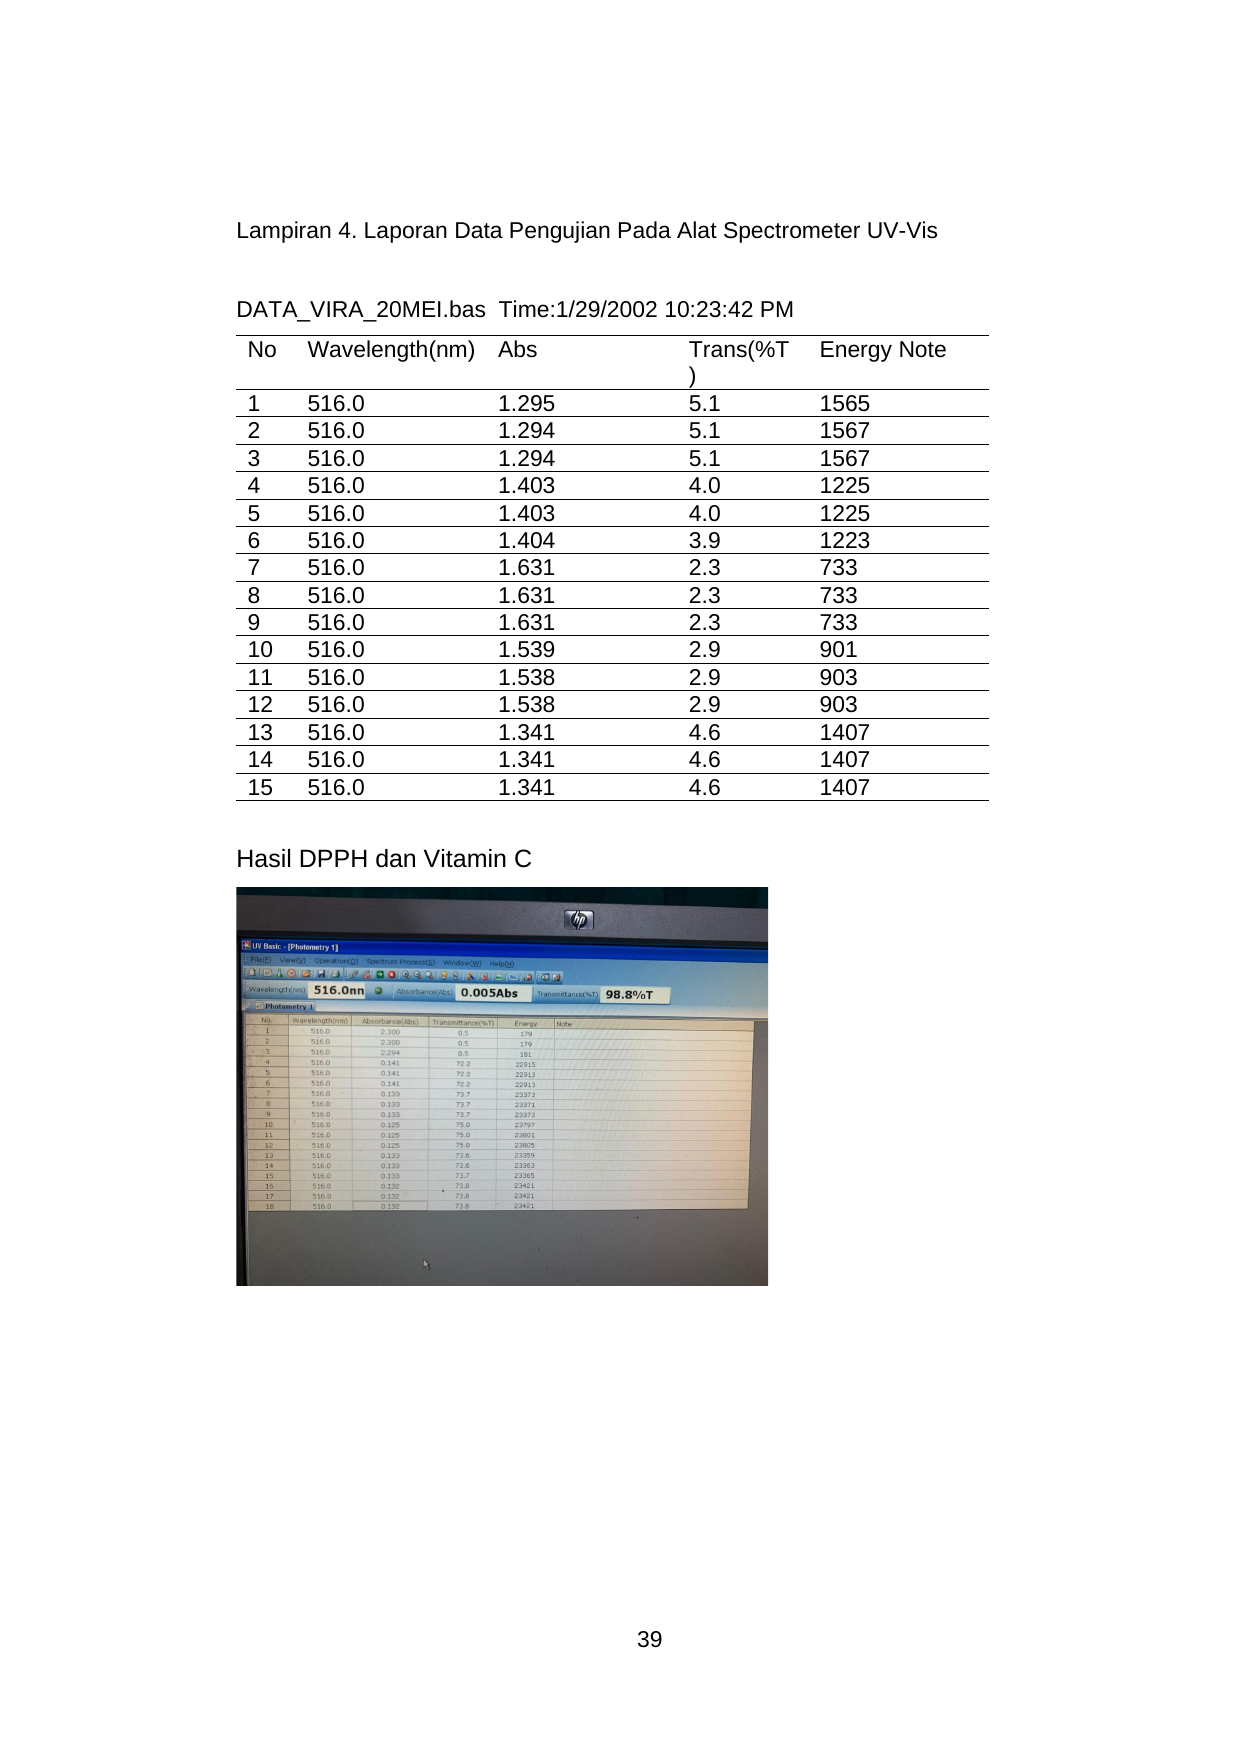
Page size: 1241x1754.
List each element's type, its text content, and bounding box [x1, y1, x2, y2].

table_cell 2.3 [678, 582, 808, 608]
text DATA_VIRA_20MEI.bas Time:1/29/2002 10:23:42 PM [236, 296, 1063, 322]
table_cell 516.0 [296, 527, 487, 553]
table_cell 2.9 [678, 636, 808, 663]
table_cell 1.341 [487, 719, 677, 745]
table_cell 4.6 [678, 719, 808, 745]
table_header Wavelength(nm) [296, 336, 487, 389]
table_cell 516.0 [296, 609, 487, 635]
table_cell 4.6 [678, 746, 808, 772]
table_cell 5.1 [678, 417, 808, 444]
table_cell 1567 [808, 445, 989, 471]
table_header Energy Note [808, 336, 989, 389]
table_cell 1225 [808, 472, 989, 498]
table_cell 733 [808, 554, 989, 581]
table_cell 1407 [808, 746, 989, 772]
table_cell 3.9 [678, 527, 808, 553]
table_cell 1223 [808, 527, 989, 553]
table_cell 516.0 [296, 582, 487, 608]
table_cell 1.539 [487, 636, 677, 663]
table_cell 516.0 [296, 719, 487, 745]
table_cell 5.1 [678, 445, 808, 471]
table_cell 1 [236, 390, 296, 416]
table_cell 2.9 [678, 691, 808, 718]
table_cell 1.538 [487, 691, 677, 718]
table_cell 733 [808, 609, 989, 635]
table_cell 3 [236, 445, 296, 471]
table_cell 2.9 [678, 664, 808, 690]
table_cell 6 [236, 527, 296, 553]
table_cell 5.1 [678, 390, 808, 416]
table_header Trans(%T) [678, 336, 808, 389]
table_cell 4 [236, 472, 296, 498]
table_cell 1.294 [487, 445, 677, 471]
table_cell 1407 [808, 719, 989, 745]
table_cell 4.0 [678, 472, 808, 498]
text Lampiran 4. Laporan Data Pengujian Pada Alat Spectrometer UV-Vis [236, 217, 1063, 243]
table_cell 733 [808, 582, 989, 608]
table_cell 2.3 [678, 554, 808, 581]
table_cell 1.631 [487, 609, 677, 635]
table_cell 1.403 [487, 472, 677, 498]
table_cell 903 [808, 664, 989, 690]
table_cell 13 [236, 719, 296, 745]
table_cell 7 [236, 554, 296, 581]
table_cell 4.6 [678, 774, 808, 800]
table_cell 1.341 [487, 774, 677, 800]
table_cell 1.295 [487, 390, 677, 416]
table_cell 1.538 [487, 664, 677, 690]
table_cell 1567 [808, 417, 989, 444]
table_cell 1.294 [487, 417, 677, 444]
table_cell 2 [236, 417, 296, 444]
table_cell 15 [236, 774, 296, 800]
table_cell 516.0 [296, 691, 487, 718]
table_cell 12 [236, 691, 296, 718]
table_cell 9 [236, 609, 296, 635]
table_cell 1.631 [487, 554, 677, 581]
table_cell 4.0 [678, 500, 808, 526]
table_cell 516.0 [296, 554, 487, 581]
table_cell 1.341 [487, 746, 677, 772]
table_cell 516.0 [296, 636, 487, 663]
table_cell 2.3 [678, 609, 808, 635]
table_cell 14 [236, 746, 296, 772]
table_cell 1.403 [487, 500, 677, 526]
table_cell 901 [808, 636, 989, 663]
table_cell 10 [236, 636, 296, 663]
table_cell 903 [808, 691, 989, 718]
table_cell 516.0 [296, 664, 487, 690]
table_cell 1.404 [487, 527, 677, 553]
table_cell 1.631 [487, 582, 677, 608]
table_header Abs [487, 336, 677, 389]
table_cell 1225 [808, 500, 989, 526]
table_cell 516.0 [296, 774, 487, 800]
text Hasil DPPH dan Vitamin C [236, 844, 1063, 873]
table_cell 516.0 [296, 390, 487, 416]
table_cell 516.0 [296, 746, 487, 772]
table_cell 516.0 [296, 417, 487, 444]
table_cell 516.0 [296, 500, 487, 526]
table_cell 8 [236, 582, 296, 608]
table_cell 516.0 [296, 472, 487, 498]
table_cell 5 [236, 500, 296, 526]
table_cell 516.0 [296, 445, 487, 471]
table_cell 11 [236, 664, 296, 690]
picture [236, 887, 769, 1286]
table_cell 1565 [808, 390, 989, 416]
table_cell 1407 [808, 774, 989, 800]
table_header No [236, 336, 296, 389]
